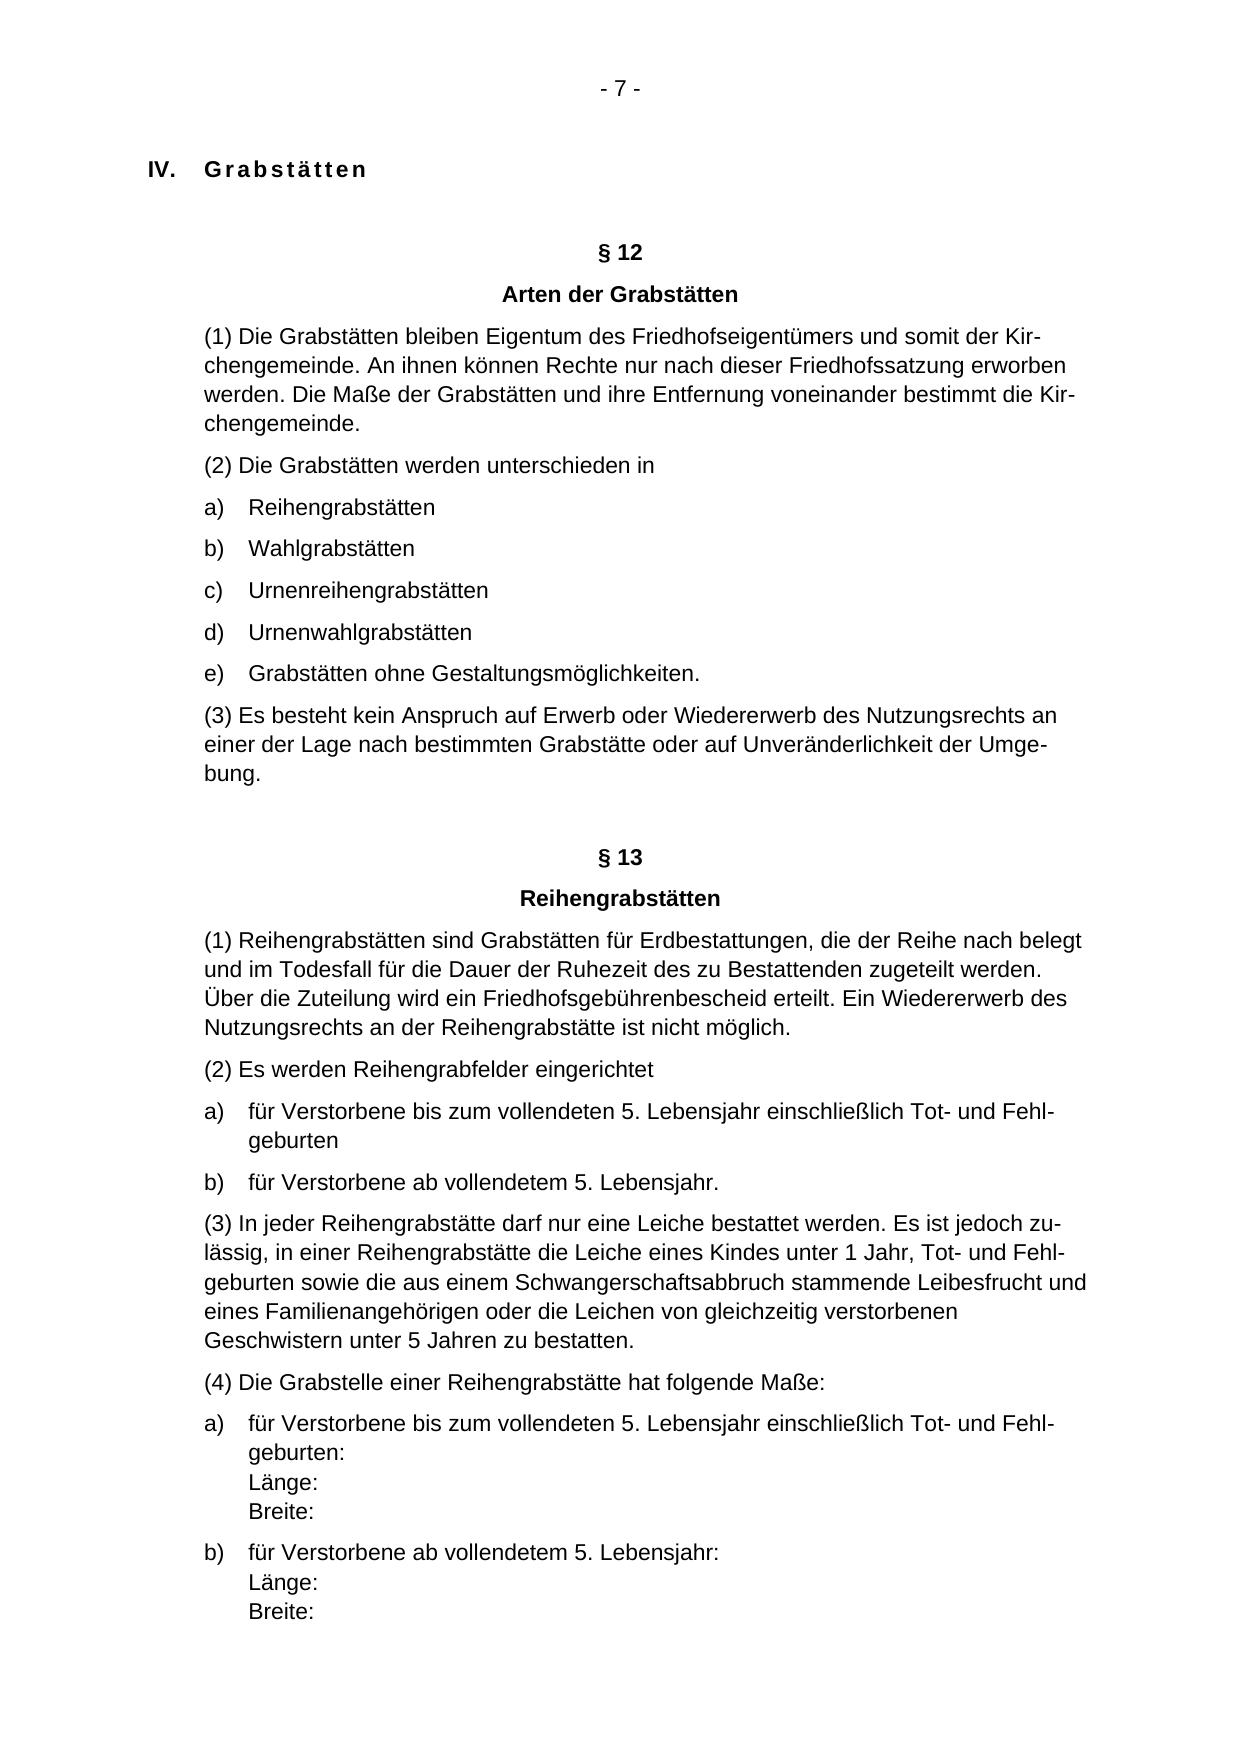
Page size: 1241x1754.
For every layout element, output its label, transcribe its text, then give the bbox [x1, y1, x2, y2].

list für Verstorbene bis zum vollendeten 5. Lebensjahr einschließlich Tot- und Fehlgeburten: Länge: Breite: [204, 1408, 1092, 1525]
text (2) Die Grabstätten werden unterschieden in [204, 450, 1092, 479]
text § 13 [148, 842, 1092, 871]
text (3) In jeder Reihengrabstätte darf nur eine Leiche bestattet werden. Es ist jedoch zulässig, in einer Reihengrabstätte die Leiche eines Kindes unter 1 Jahr, Tot- und Fehlgeburten sowie die aus einem Schwangerschaftsabbruch stammende Leibesfrucht und eines Familienangehörigen oder die Leichen von gleichzeitig verstorbenen Geschwistern unter 5 Jahren zu bestatten. [204, 1208, 1092, 1354]
list Urnenwahlgrabstätten [204, 617, 1092, 646]
text § 12 [148, 237, 1092, 267]
text (1) Reihengrabstätten sind Grabstätten für Erdbestattungen, die der Reihe nach belegt und im Todesfall für die Dauer der Ruhezeit des zu Bestattenden zugeteilt werden. Über die Zuteilung wird ein Friedhofsgebührenbescheid erteilt. Ein Wiedererwerb des Nutzungsrechts an der Reihengrabstätte ist nicht möglich. [204, 925, 1092, 1042]
list Grabstätten ohne Gestaltungsmöglichkeiten. [204, 658, 1092, 687]
list Reihengrabstätten [204, 492, 1092, 521]
text (3) Es besteht kein Anspruch auf Erwerb oder Wiedererwerb des Nutzungsrechts an einer der Lage nach bestimmten Grabstätte oder auf Unveränderlichkeit der Umgebung. [204, 700, 1092, 787]
text Arten der Grabstätten [148, 279, 1092, 308]
text Reihengrabstätten [148, 883, 1092, 912]
list für Verstorbene bis zum vollendeten 5. Lebensjahr einschließlich Tot- und Fehlgeburten [204, 1096, 1092, 1154]
list für Verstorbene ab vollendetem 5. Lebensjahr: Länge: Breite: [204, 1537, 1092, 1625]
list Urnenreihengrabstätten [204, 575, 1092, 604]
text IV. Grabstätten [148, 154, 1092, 183]
text (4) Die Grabstelle einer Reihengrabstätte hat folgende Maße: [148, 1367, 1092, 1396]
text (1) Die Grabstätten bleiben Eigentum des Friedhofseigentümers und somit der Kirchengemeinde. An ihnen können Rechte nur nach dieser Friedhofssatzung erworben werden. Die Maße der Grabstätten und ihre Entfernung voneinander bestimmt die Kirchengemeinde. [204, 321, 1092, 437]
text (2) Es werden Reihengrabfelder eingerichtet [204, 1054, 1092, 1083]
list Wahlgrabstätten [204, 533, 1092, 562]
list für Verstorbene ab vollendetem 5. Lebensjahr. [204, 1167, 1092, 1196]
